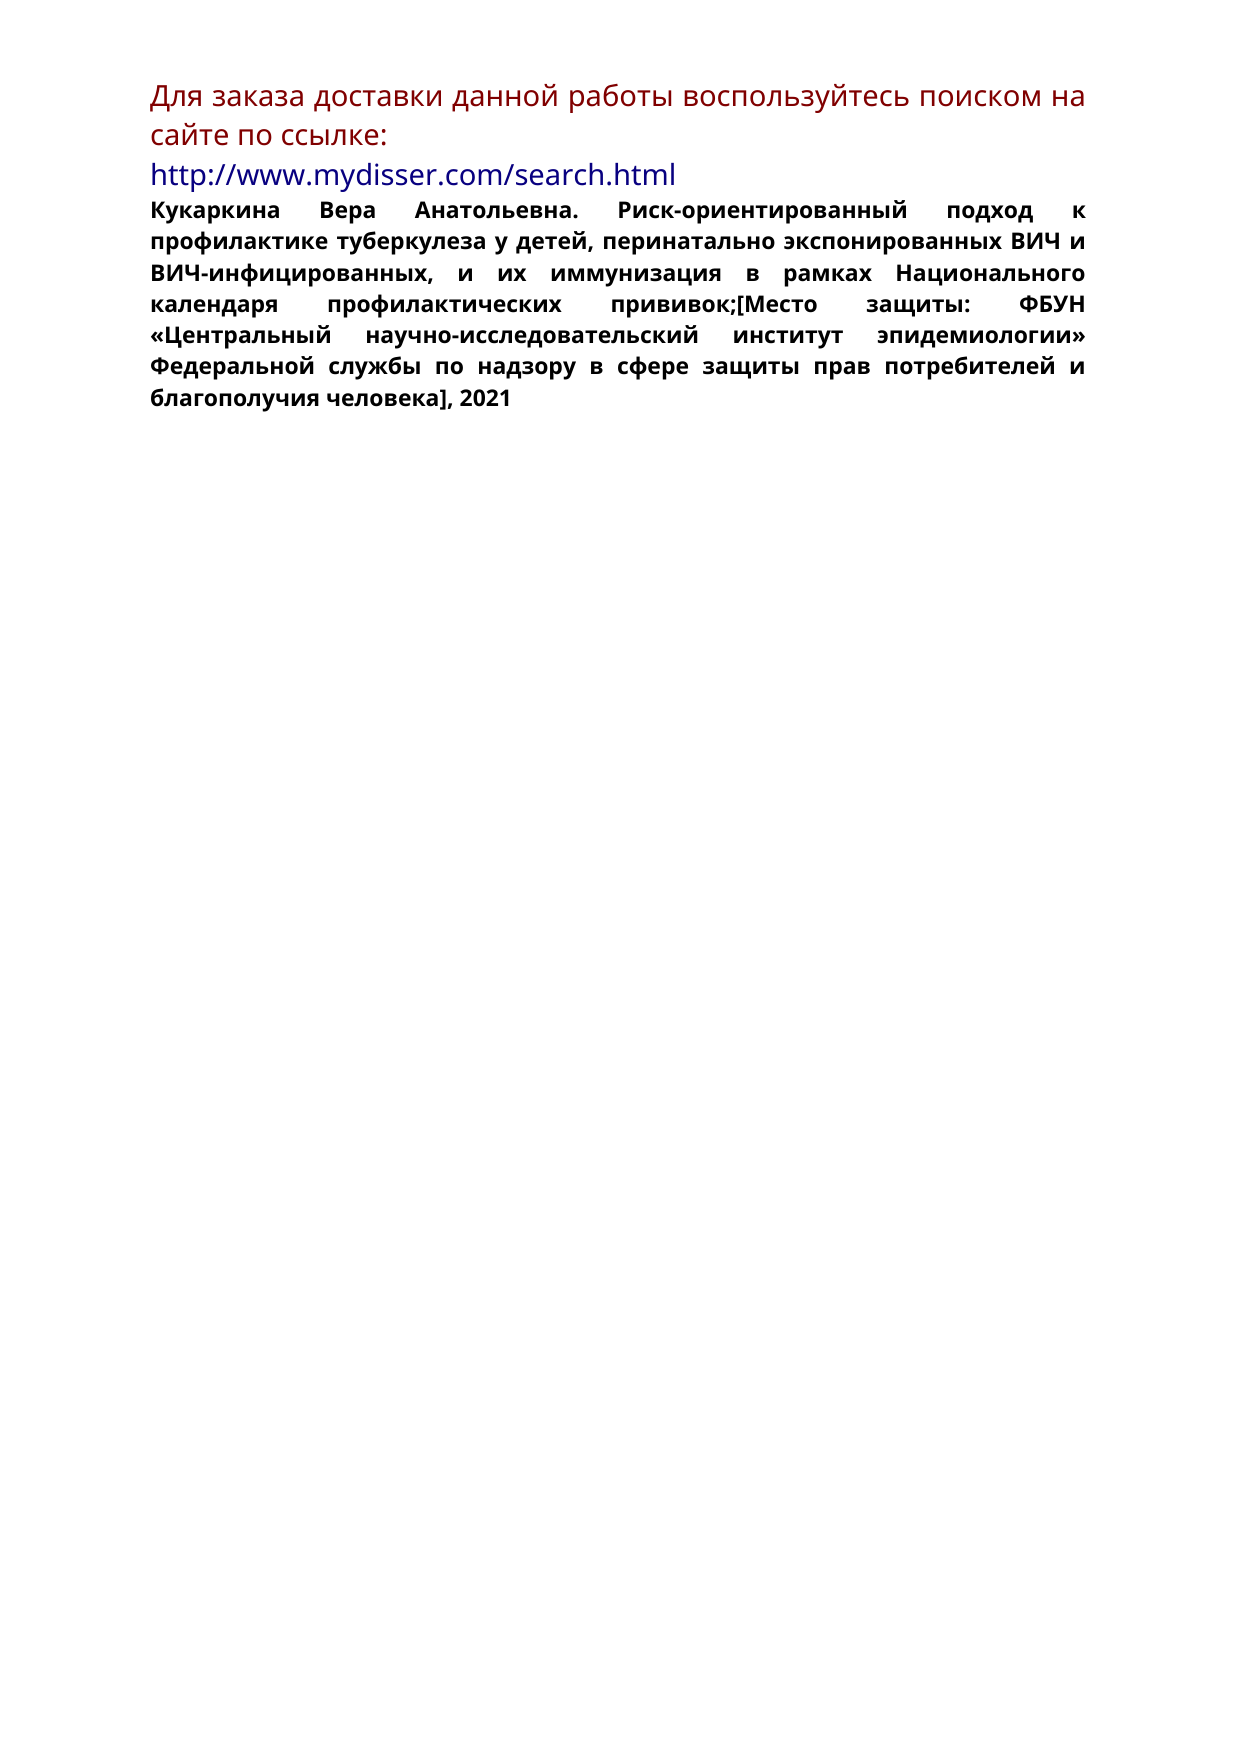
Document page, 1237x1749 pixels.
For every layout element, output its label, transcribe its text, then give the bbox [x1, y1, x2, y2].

text Кукаркина Вера Анатольевна. Риск-ориентированный подход к профилактике туберкулеза у детей, перинатально экспонированных ВИЧ и ВИЧ-инфицированных, и их иммунизация в рамках Национального календаря профилактических прививок;[Место защиты: ФБУН «Центральный научно-исследовательский институт эпидемиологии» Федеральной службы по надзору в сфере защиты прав потребителей и благополучия человека], 2021 [150, 194, 1086, 413]
